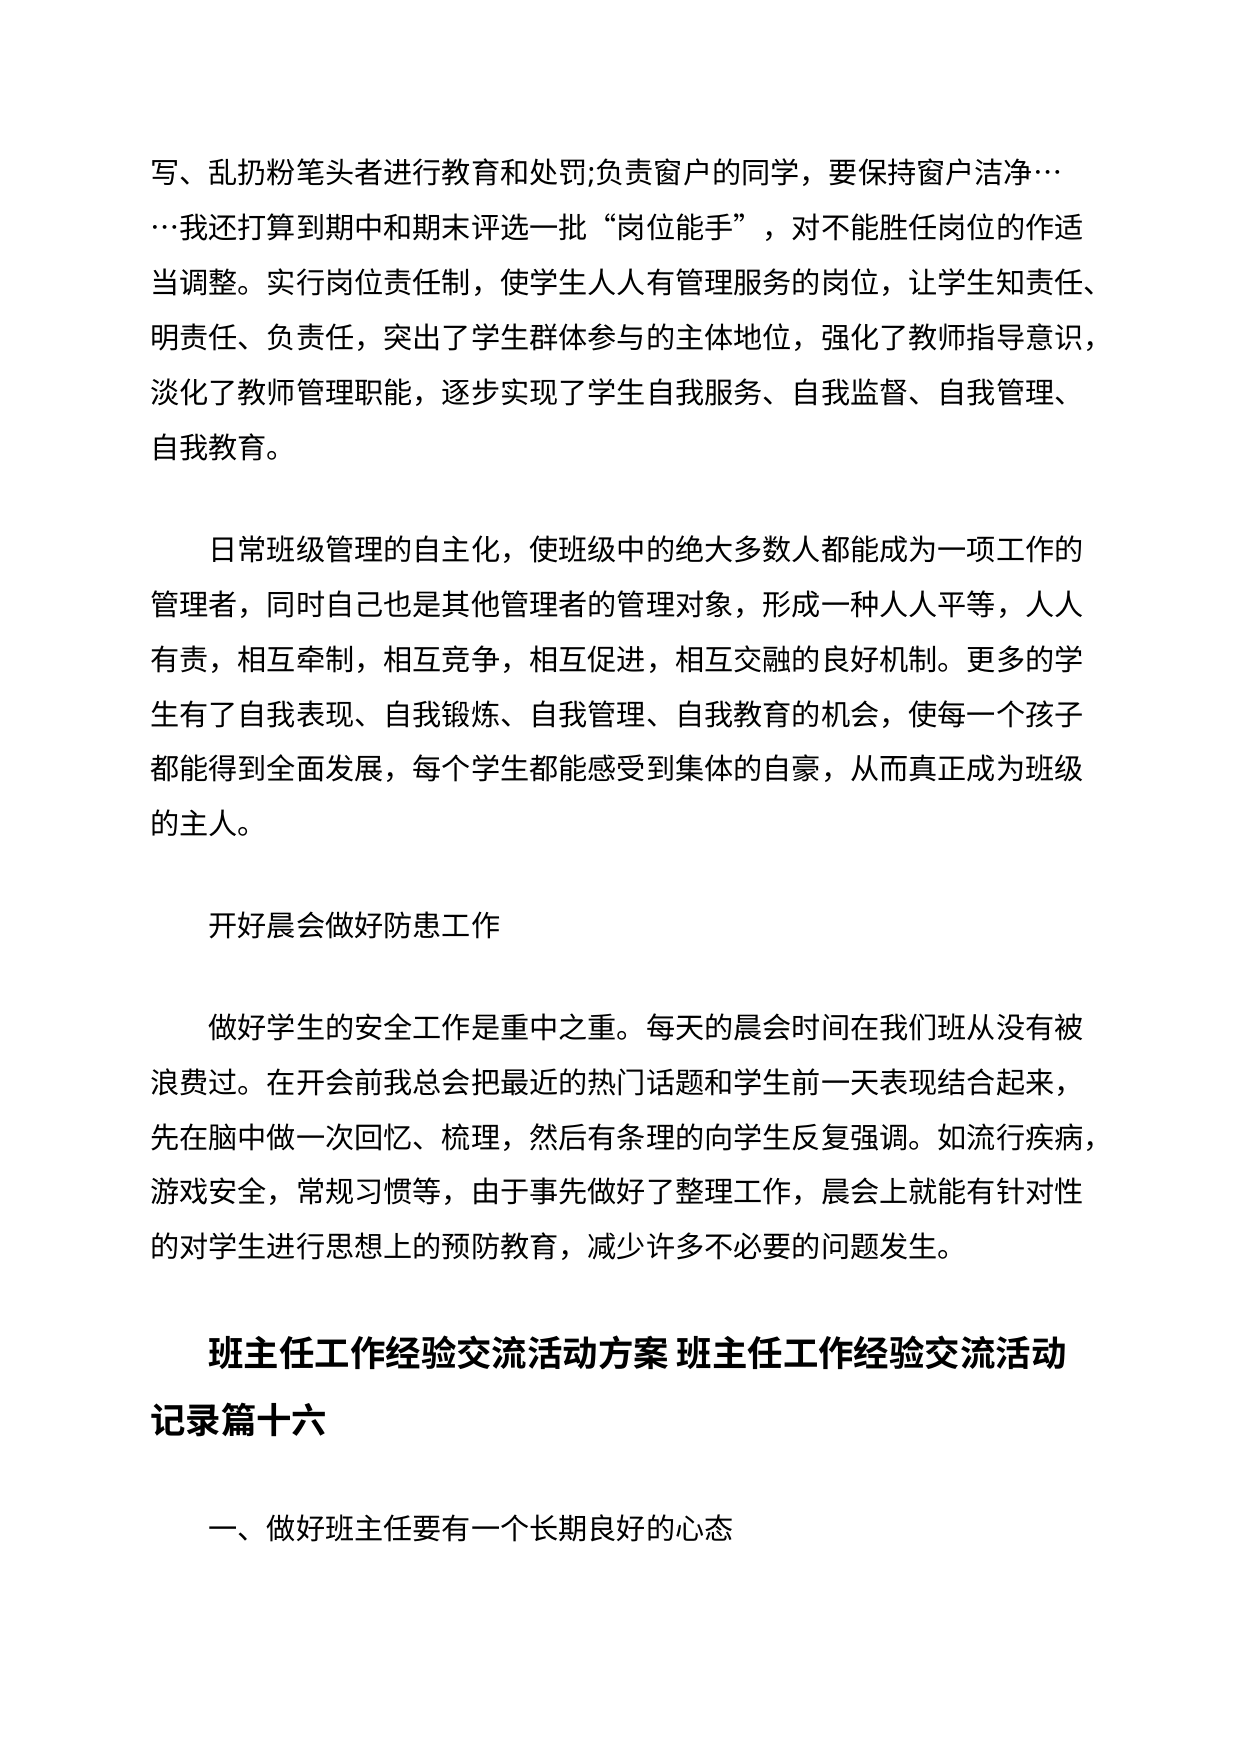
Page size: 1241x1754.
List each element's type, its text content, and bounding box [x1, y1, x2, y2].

text 做好学生的安全工作是重中之重。每天的晨会时间在我们班从没有被浪费过。在开会前我总会把最近的热门话题和学生前一天表现结合起来，先在脑中做一次回忆、梳理，然后有条理的向学生反复强调。如流行疾病，游戏安全，常规习惯等，由于事先做好了整理工作，晨会上就能有针对性的对学生进行思想上的预防教育，减少许多不必要的问题发生。 [150, 1004, 1090, 1266]
text 日常班级管理的自主化，使班级中的绝大多数人都能成为一项工作的管理者，同时自己也是其他管理者的管理对象，形成一种人人平等，人人有责，相互牵制，相互竞争，相互促进，相互交融的良好机制。更多的学生有了自我表现、自我锻炼、自我管理、自我教育的机会，使每一个孩子都能得到全面发展，每个学生都能感受到集体的自豪，从而真正成为班级的主人。 [150, 526, 1090, 843]
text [150, 150, 1090, 467]
text 班主任工作经验交流活动方案 班主任工作经验交流活动记录篇十六 [150, 1326, 1090, 1443]
text 开好晨会做好防患工作 [150, 903, 1090, 945]
text 一、做好班主任要有一个长期良好的心态 [150, 1506, 1090, 1548]
